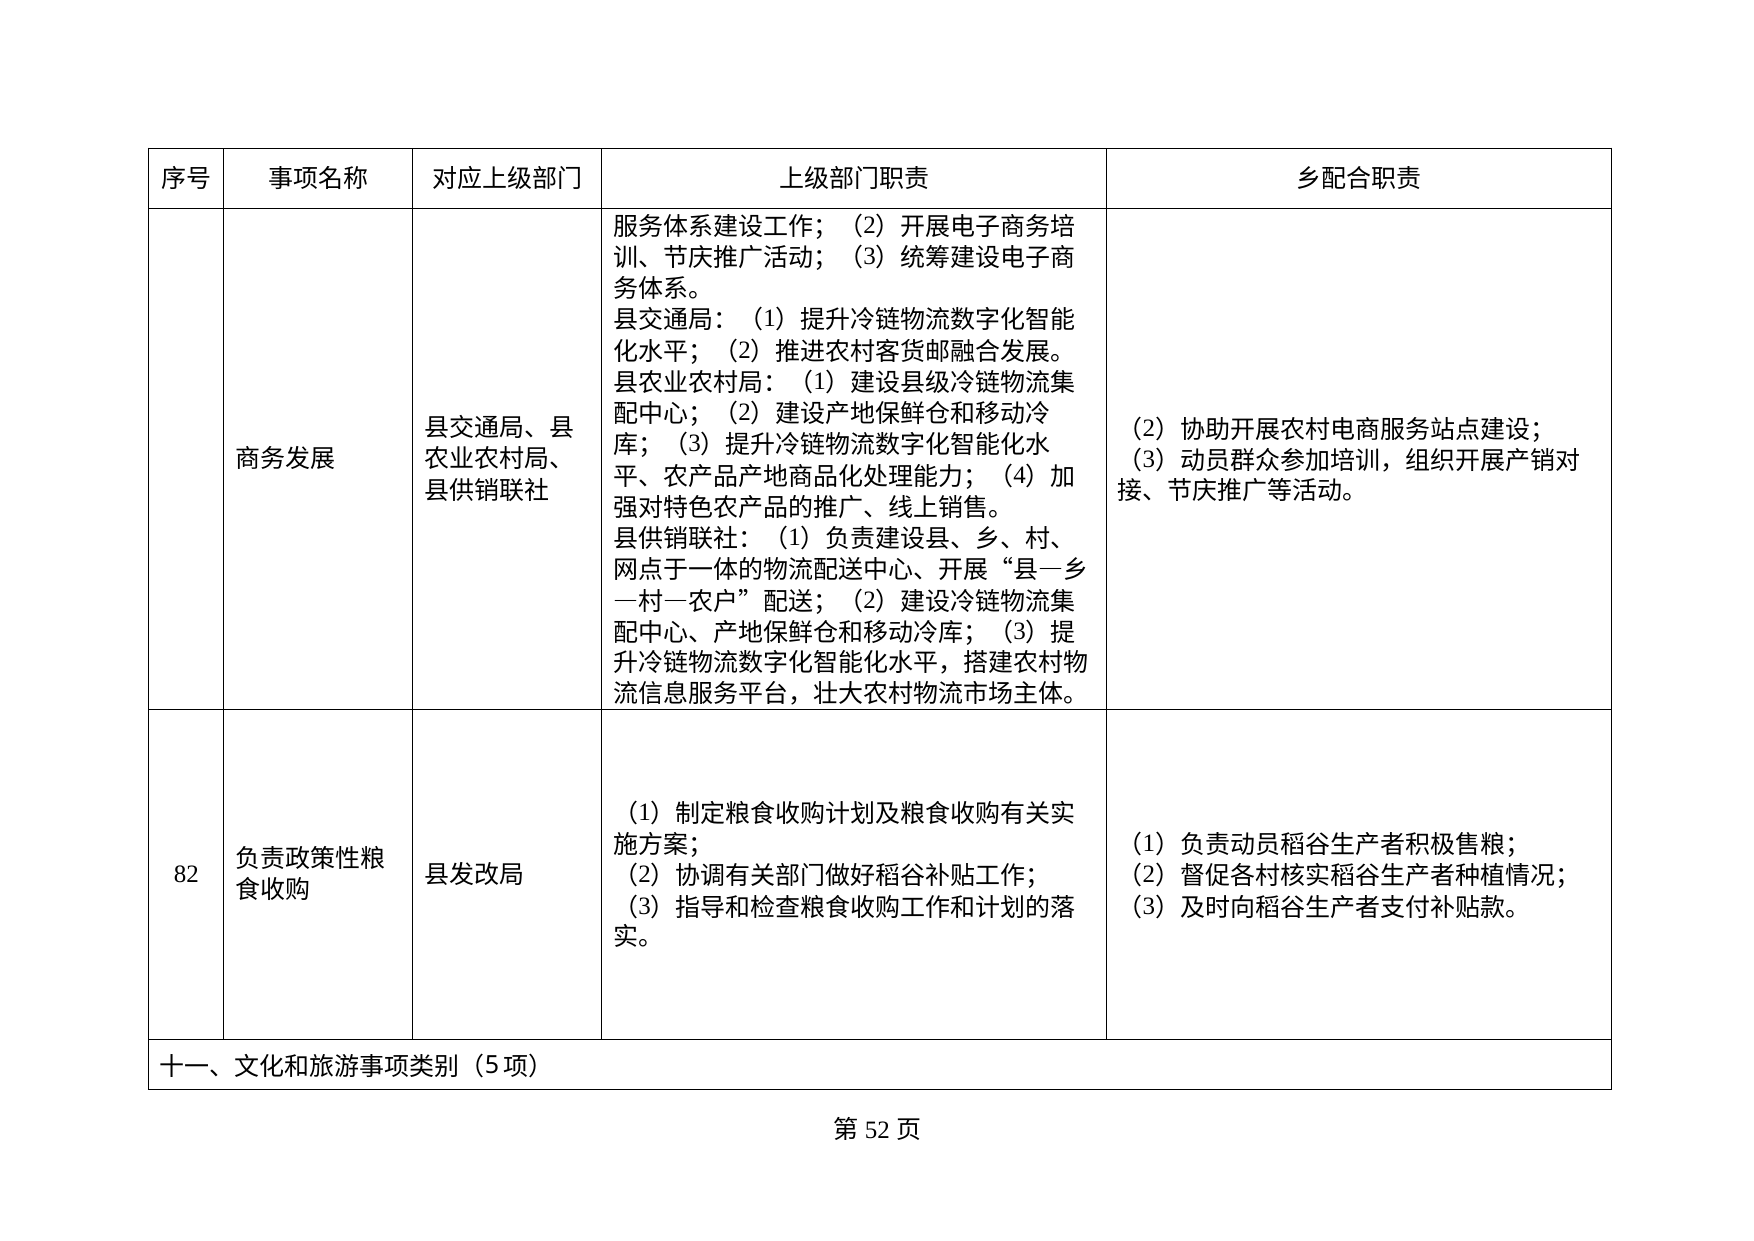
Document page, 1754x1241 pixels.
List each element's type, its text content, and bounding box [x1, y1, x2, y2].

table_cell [1107, 209, 1611, 708]
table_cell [602, 209, 1106, 708]
table_cell 十一、文化和旅游事项类别（5项） [149, 1040, 1611, 1089]
table_cell [149, 710, 223, 1038]
table_cell （1）制定粮食收购计划及粮食收购有关实施方案； （2）协调有关部门做好稻谷补贴工作； （3）指导和检查粮食收购工作和计划的落实。 [602, 710, 1106, 1038]
table_cell 县科工贸局、县交通局、县农业农村局、县供销联社 [413, 209, 601, 708]
table_cell 促进农村电子商务发展 [224, 209, 412, 708]
table_header 乡配合职责 [1107, 149, 1611, 207]
table_cell [149, 209, 223, 708]
table_header 对应上级部门 [413, 149, 601, 207]
table_header 上级部门职责 [602, 149, 1106, 207]
table_header 事项名称 [224, 149, 412, 207]
table_cell （1）负责动员稻谷生产者积极售粮； （2）督促各村核实稻谷生产者种植情况； （3）及时向稻谷生产者支付补贴款。 [1107, 710, 1611, 1038]
table_cell 县发改局 [413, 710, 601, 1038]
table_cell 负责政策性粮食收购 [224, 710, 412, 1038]
table_header 序号 [149, 149, 223, 207]
